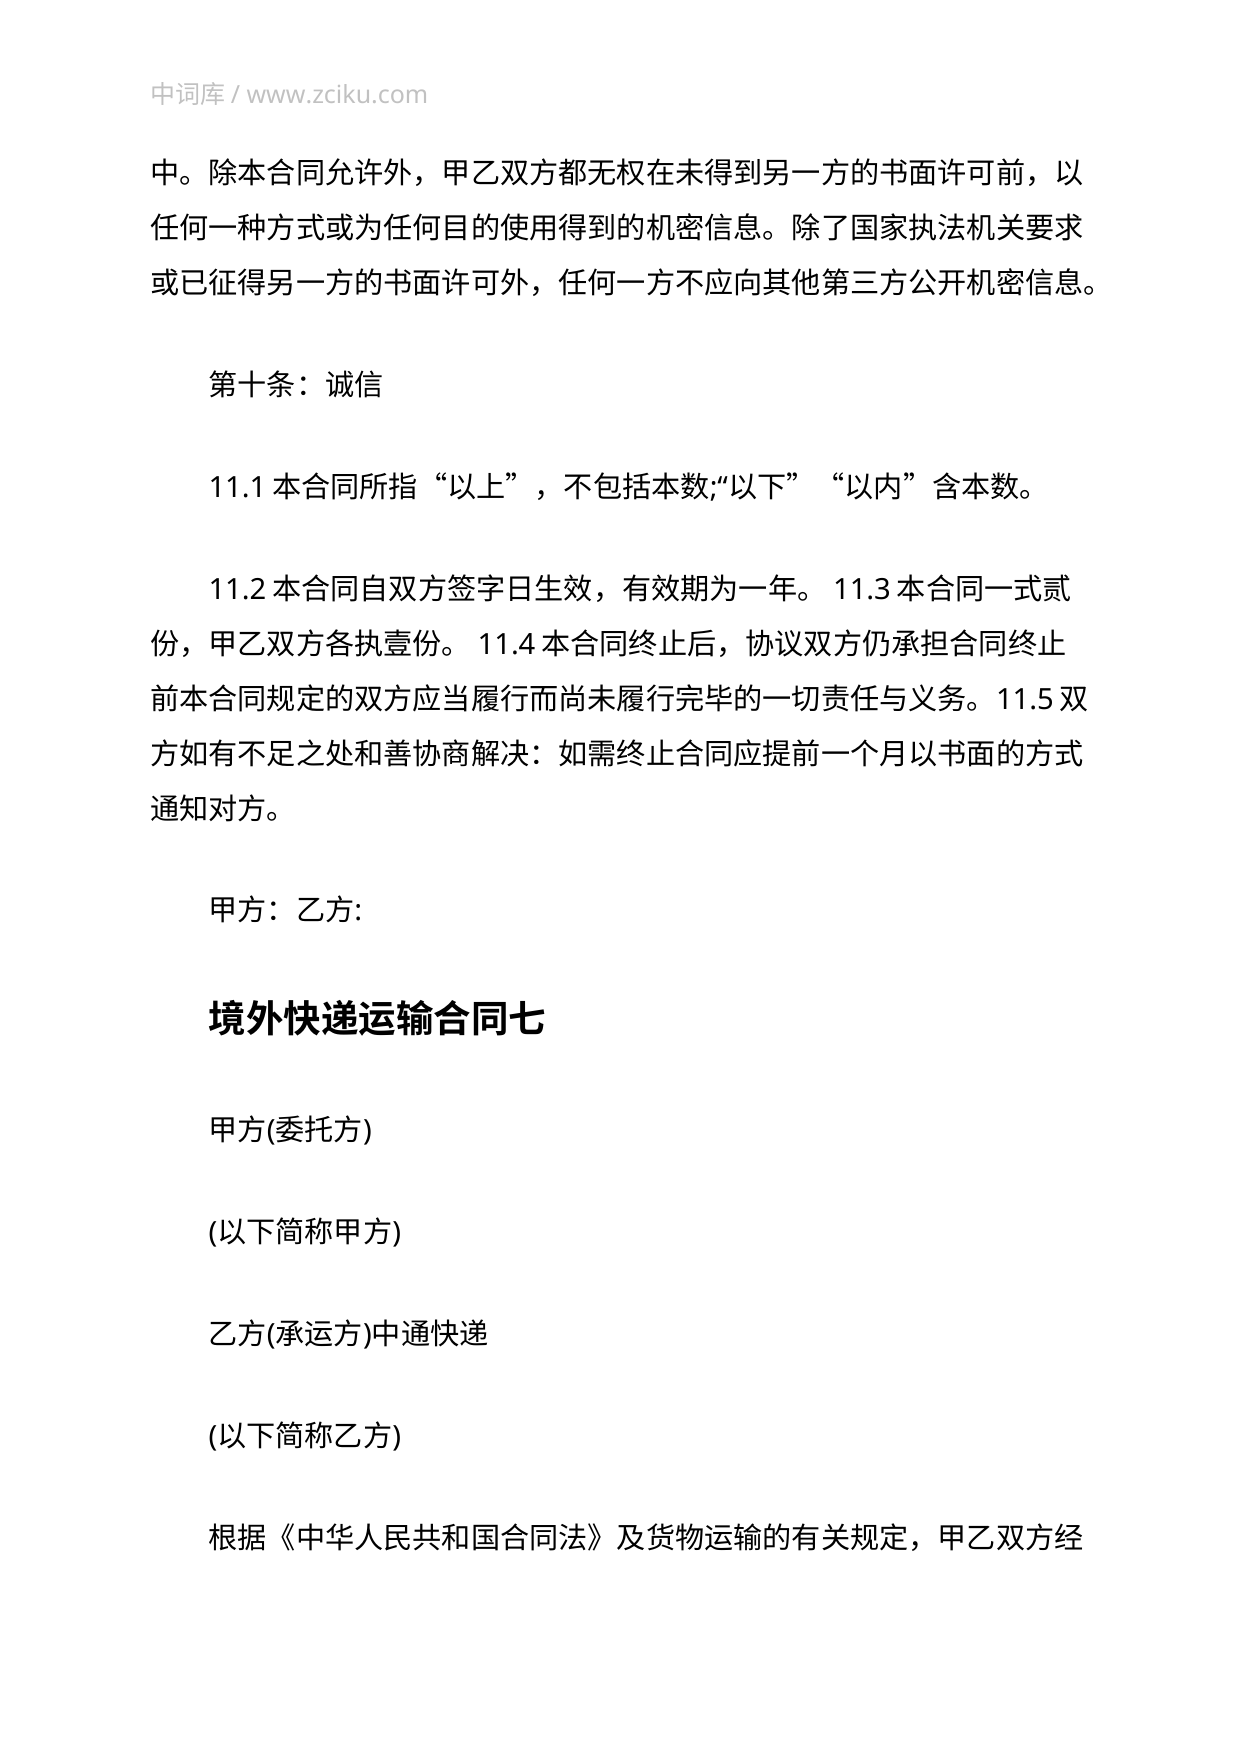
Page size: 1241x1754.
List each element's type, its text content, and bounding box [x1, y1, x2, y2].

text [150, 150, 1090, 302]
text 第十条：诚信 [150, 362, 1090, 404]
text 乙方(承运方)中通快递 [150, 1310, 1090, 1353]
text 11.2本合同自双方签字日生效，有效期为一年。 11.3本合同一式贰份，甲乙双方各执壹份。 11.4本合同终止后，协议双方仍承担合同终止前本合同规定的双方应当履行而尚未履行完毕的一切责任与义务。11.5双方如有不足之处和善协商解决：如需终止合同应提前一个月以书面的方式通知对方。 [150, 565, 1090, 827]
text (以下简称甲方) [150, 1208, 1090, 1251]
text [150, 1514, 1090, 1557]
text 境外快递运输合同七 [150, 989, 1090, 1043]
text 甲方(委托方) [150, 1106, 1090, 1149]
text 甲方：乙方: [150, 887, 1090, 929]
text (以下简称乙方) [150, 1412, 1090, 1455]
text 11.1本合同所指“以上”，不包括本数;“以下”“以内”含本数。 [150, 463, 1090, 506]
